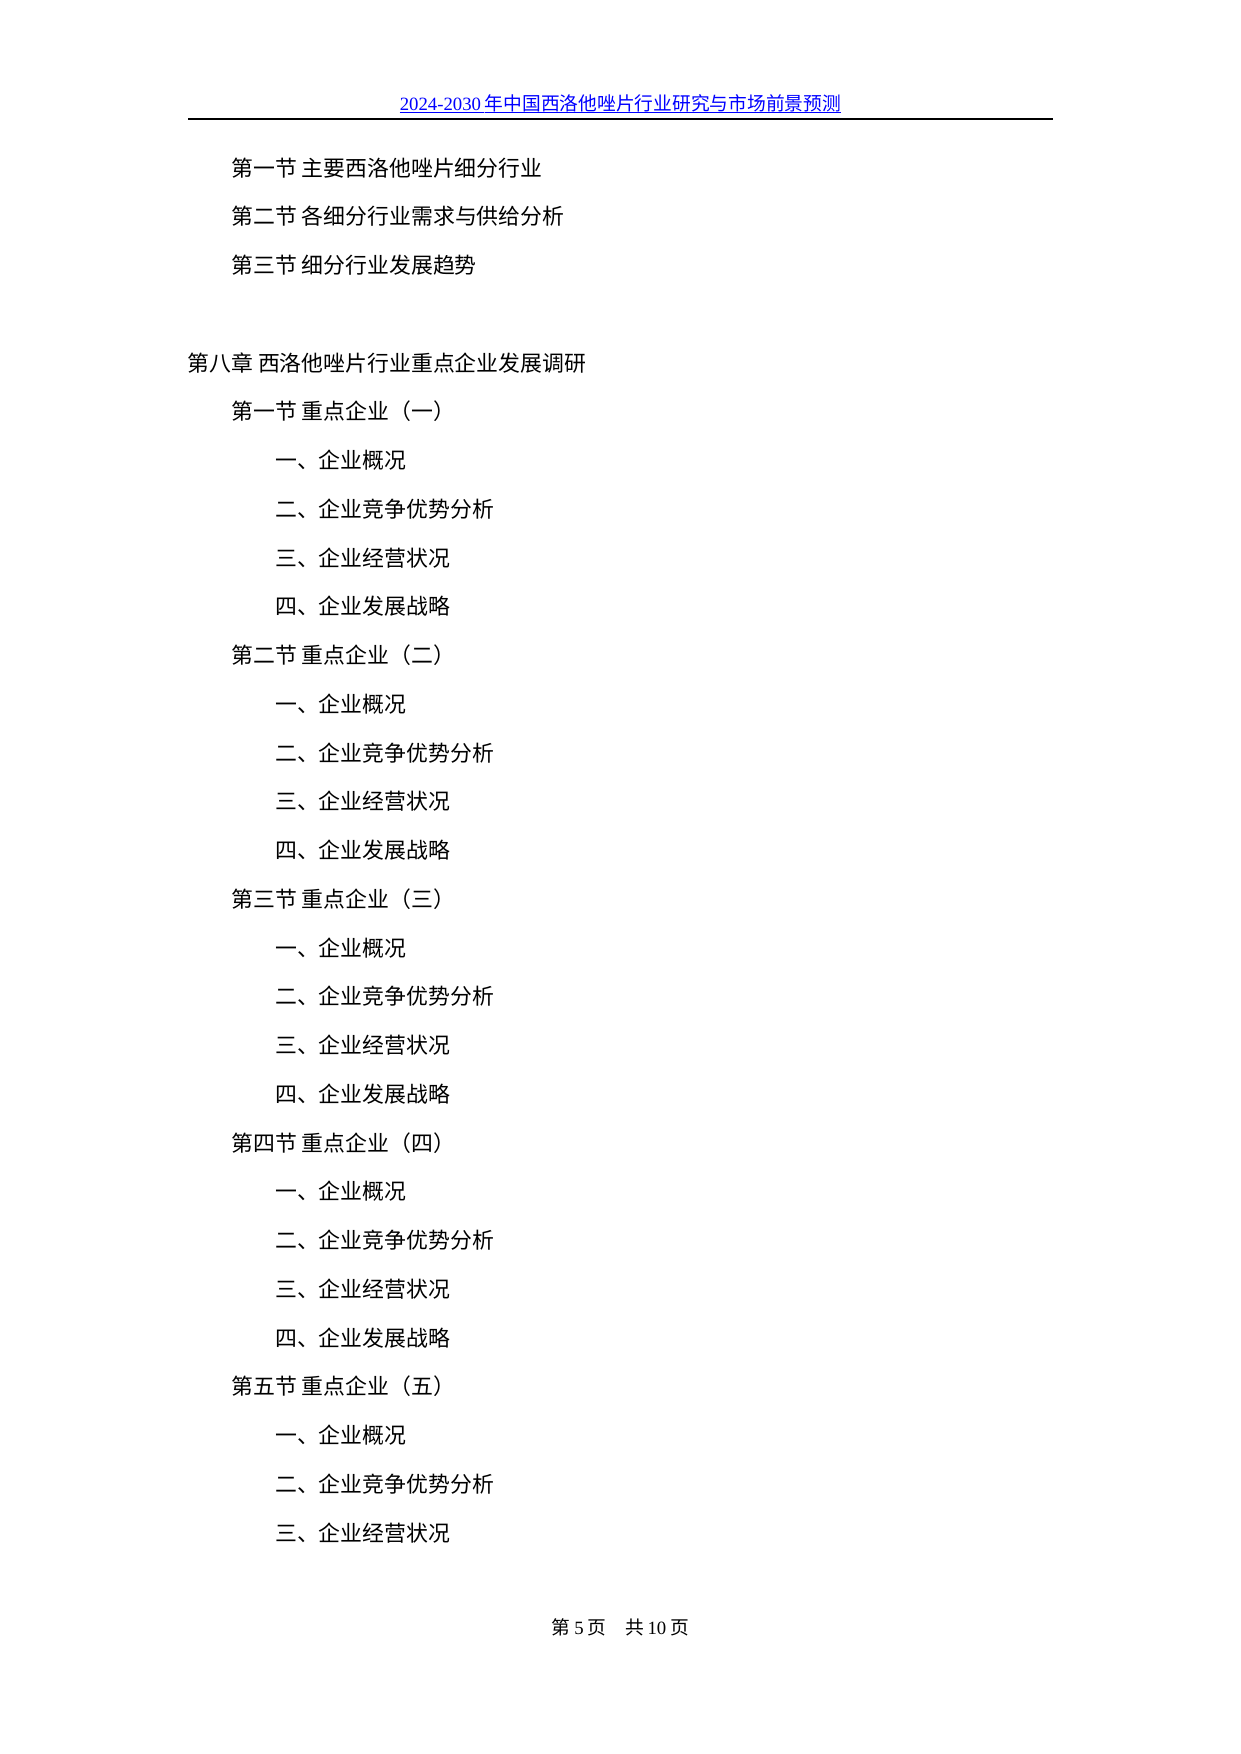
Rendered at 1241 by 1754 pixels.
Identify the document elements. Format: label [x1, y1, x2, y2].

text [187, 150, 1053, 1548]
